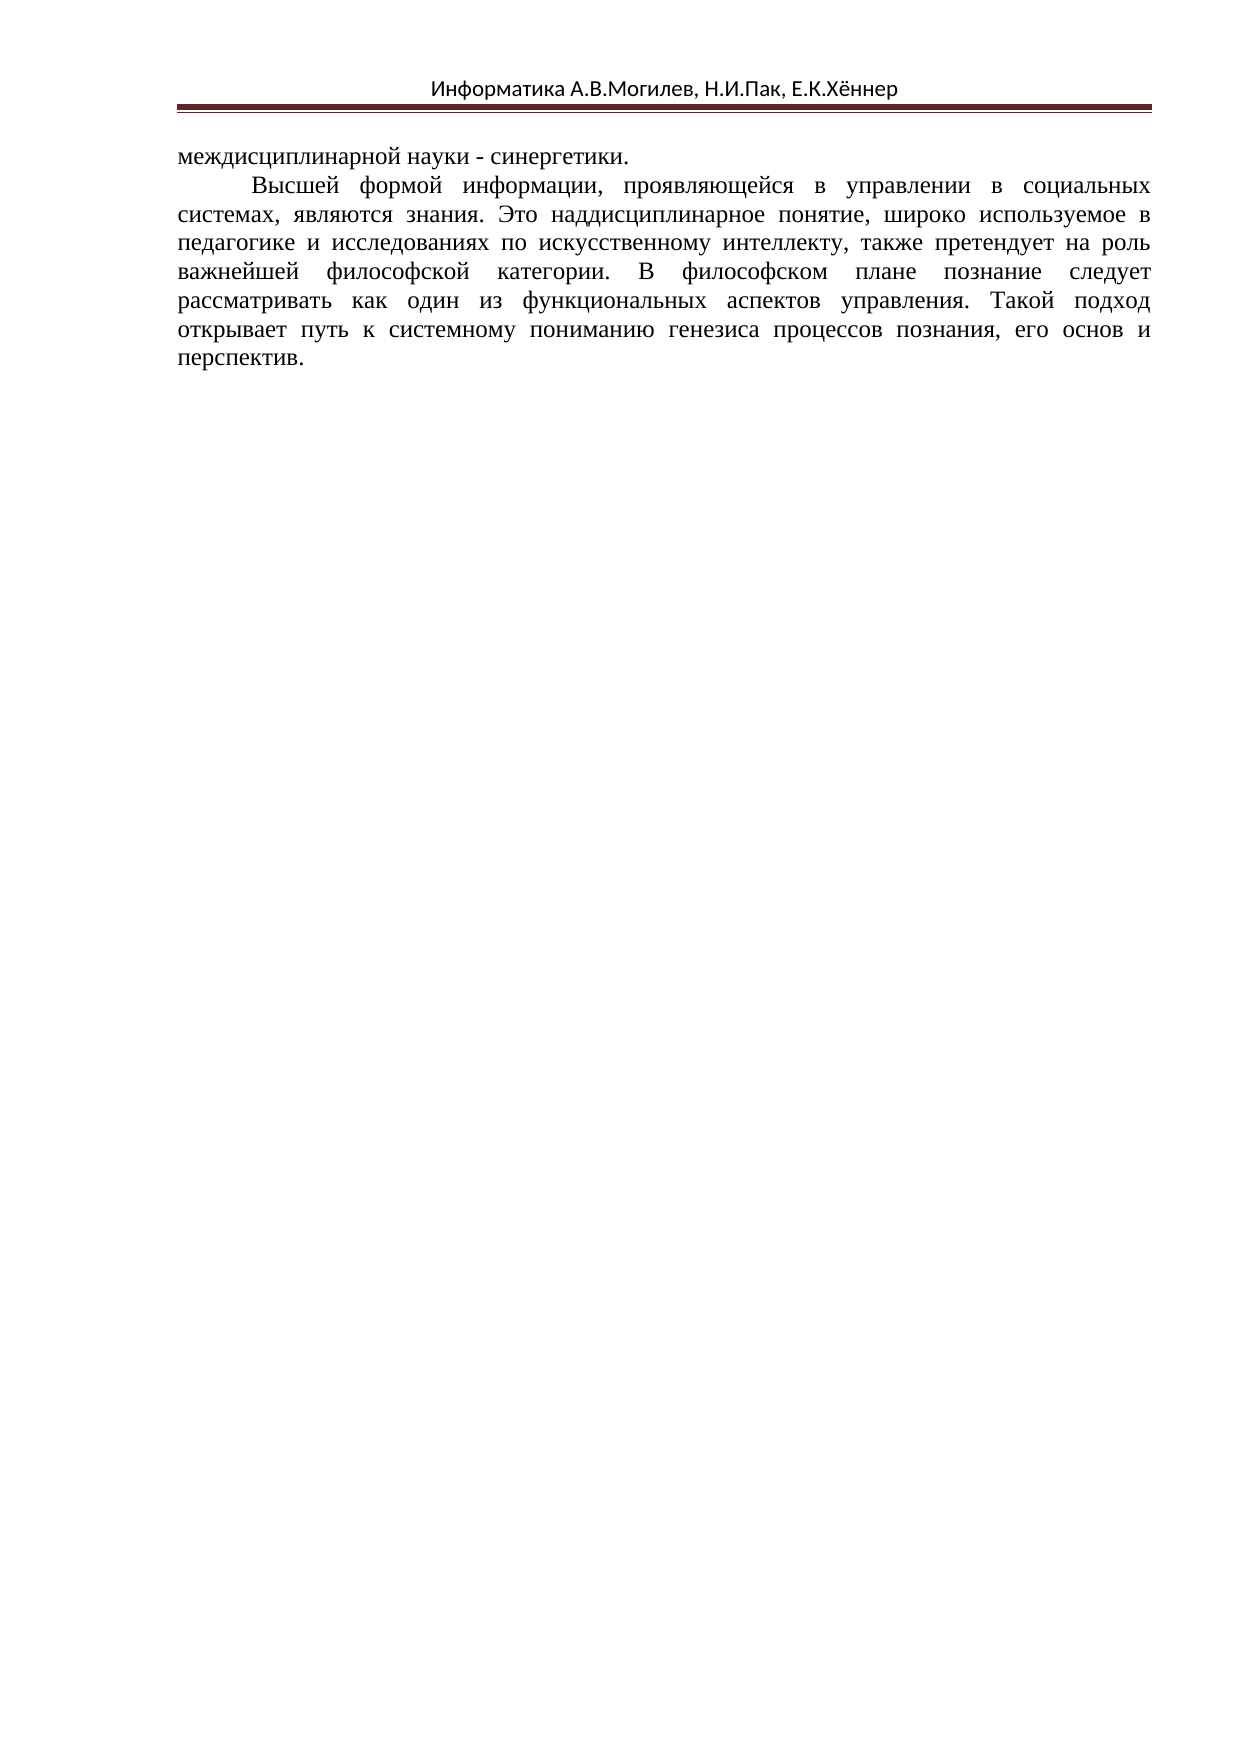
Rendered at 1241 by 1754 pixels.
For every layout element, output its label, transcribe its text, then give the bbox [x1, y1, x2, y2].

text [177, 141, 1152, 170]
text Высшей формой информации, проявляющейся в управлении в социальных системах, являются знания. Это наддисциплинарное понятие, широко используемое в педагогике и исследованиях по искусственному интеллекту, также претендует на роль важнейшей философской категории. В философском плане познание следует рассматривать как один из функциональных аспектов управления. Такой подход открывает путь к системному пониманию генезиса процессов познания, его основ и перспектив. [177, 170, 1152, 371]
